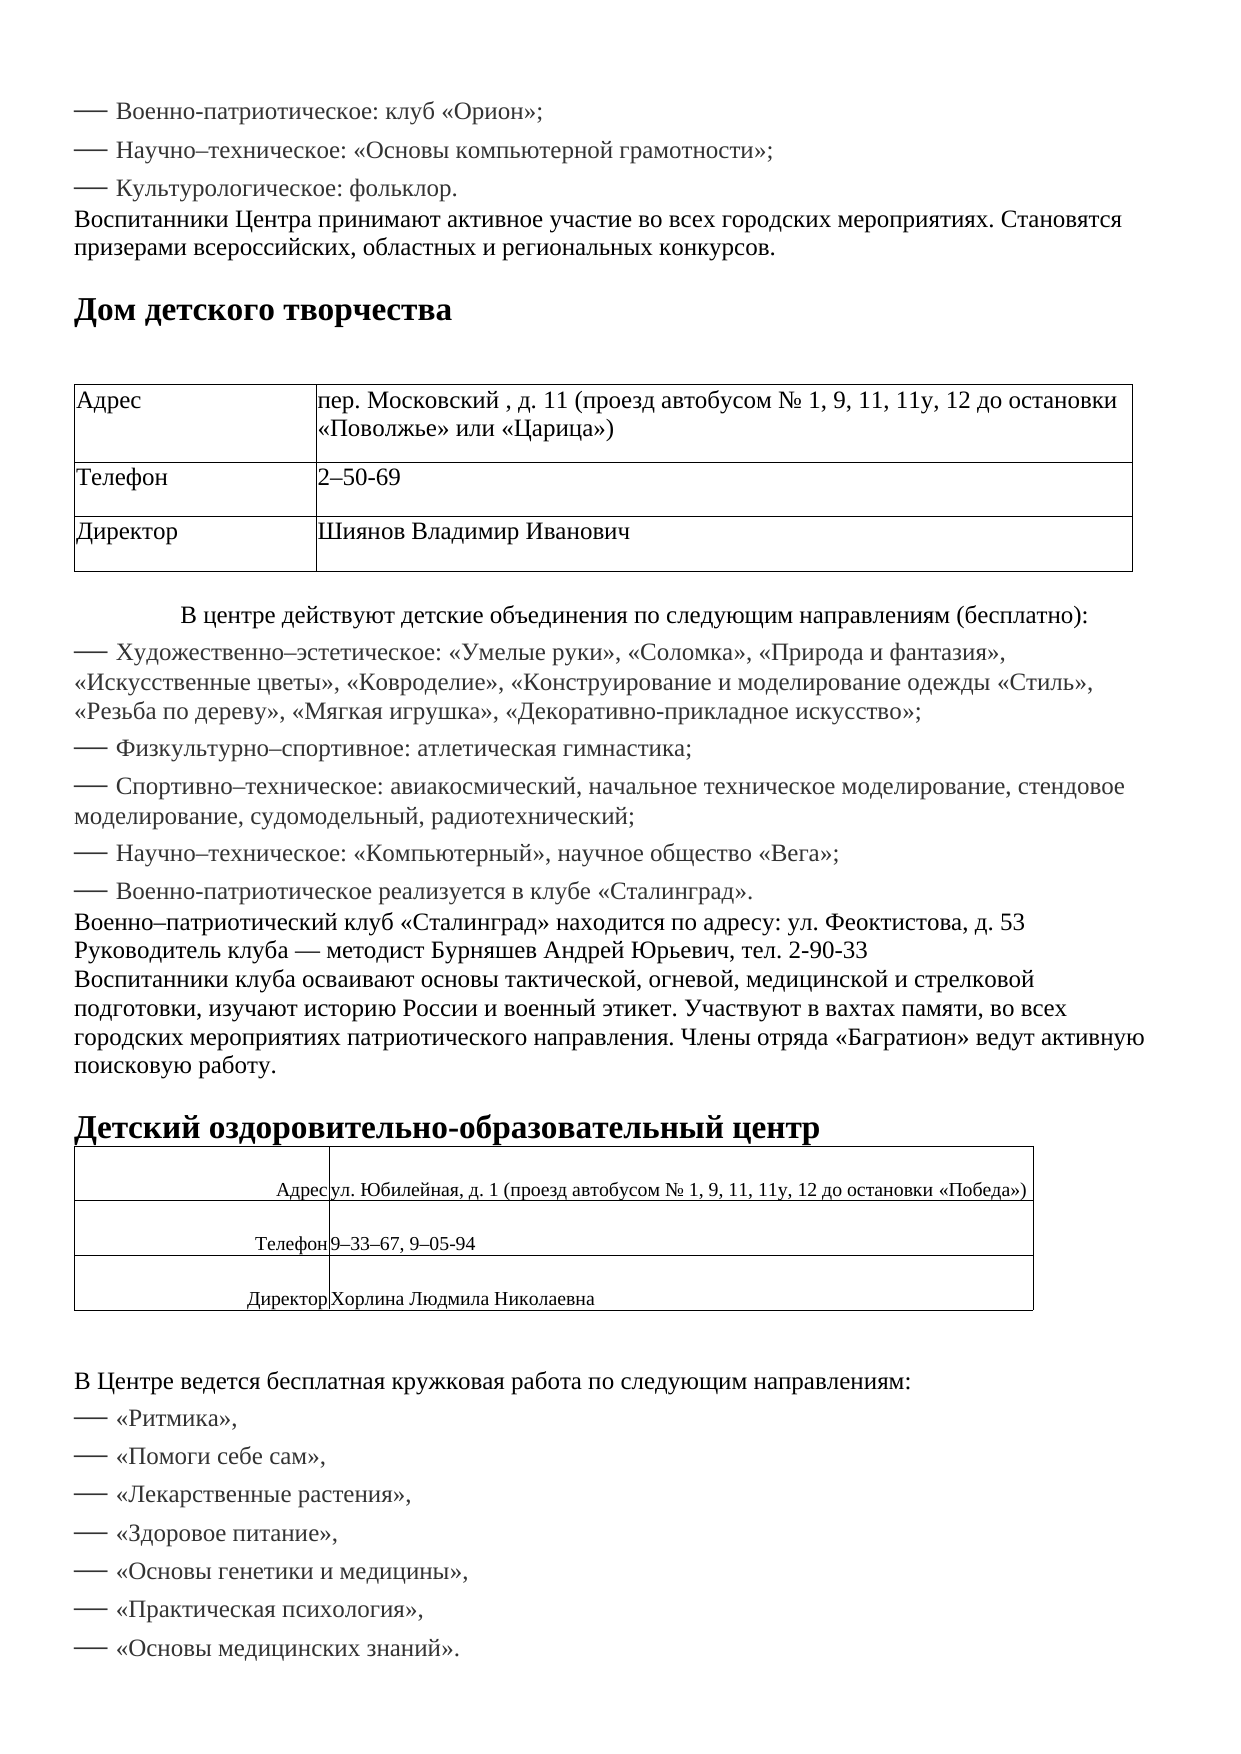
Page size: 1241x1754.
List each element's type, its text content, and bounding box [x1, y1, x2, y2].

text — «Практическая психология», [74, 1586, 1152, 1625]
table_header Адрес [75, 385, 316, 462]
text Военно–патриотический клуб «Сталинград» находится по адресу: ул. Феоктистова, д. 53 Руководитель клуба — методист Бурняшев Андрей Юрьевич, тел. 2-90-33 [74, 907, 1152, 964]
table_header пер. Московский , д. 11 (проезд автобусом № 1, 9, 11, 11у, 12 до остановки «Поволжье» или «Царица») [317, 385, 1132, 462]
table_header ул. Юбилейная, д. 1 (проезд автобусом № 1, 9, 11, 11у, 12 до остановки «Победа») [330, 1147, 1033, 1200]
text Воспитанники клуба осваивают основы тактической, огневой, медицинской и стрелковой подготовки, изучают историю России и военный этикет. Участвуют в вахтах памяти, во всех городских мероприятиях патриотического направления. Члены отряда «Багратион» ведут активную поисковую работу. [74, 964, 1152, 1079]
table_cell Директор [75, 517, 316, 571]
text — «Основы медицинских знаний». [74, 1625, 1152, 1663]
text — «Здоровое питание», [74, 1510, 1152, 1548]
table_cell 2–50-69 [317, 463, 1132, 516]
text — Научно–техническое: «Компьютерный», научное общество «Вега»; [74, 830, 1152, 868]
text — Спортивно–техническое: авиакосмический, начальное техническое моделирование, стендовое моделирование, судомодельный, радиотехнический; [74, 763, 1152, 830]
text — Художественно–эстетическое: «Умелые руки», «Соломка», «Природа и фантазия», «Искусственные цветы», «Ковроделие», «Конструирование и моделирование одежды «Стиль», «Резьба по дереву», «Мягкая игрушка», «Декоративно-прикладное искусство»; [74, 629, 1152, 725]
text В Центре ведется бесплатная кружковая работа по следующим направлениям: [74, 1366, 1152, 1395]
text — Военно-патриотическое: клуб «Орион»; [74, 89, 1152, 127]
text — «Ритмика», [74, 1395, 1152, 1433]
text — Культурологическое: фольклор. [74, 165, 1152, 204]
table_cell 9–33–67, 9–05-94 [330, 1201, 1033, 1255]
table_cell Хорлина Людмила Николаевна [330, 1256, 1033, 1309]
text — «Основы генетики и медицины», [74, 1548, 1152, 1586]
table_header Адрес [75, 1147, 329, 1200]
text — Физкультурно–спортивное: атлетическая гимнастика; [74, 725, 1152, 763]
text Дом детского творчества [74, 289, 1152, 327]
table_cell Шиянов Владимир Иванович [317, 517, 1132, 571]
table_cell Телефон [75, 1201, 329, 1255]
text — Военно-патриотическое реализуется в клубе «Сталинград». [74, 868, 1152, 907]
text — Научно–техническое: «Основы компьютерной грамотности»; [74, 127, 1152, 165]
table_cell Телефон [75, 463, 316, 516]
text — «Помоги себе сам», [74, 1433, 1152, 1471]
text Детский оздоровительно-образовательный центр [74, 1107, 1152, 1146]
text Воспитанники Центра принимают активное участие во всех городских мероприятиях. Становятся призерами всероссийских, областных и региональных конкурсов. [74, 204, 1152, 261]
text В центре действуют детские объединения по следующим направлениям (бесплатно): [74, 571, 1152, 629]
text — «Лекарственные растения», [74, 1471, 1152, 1510]
table_cell Директор [75, 1256, 329, 1309]
